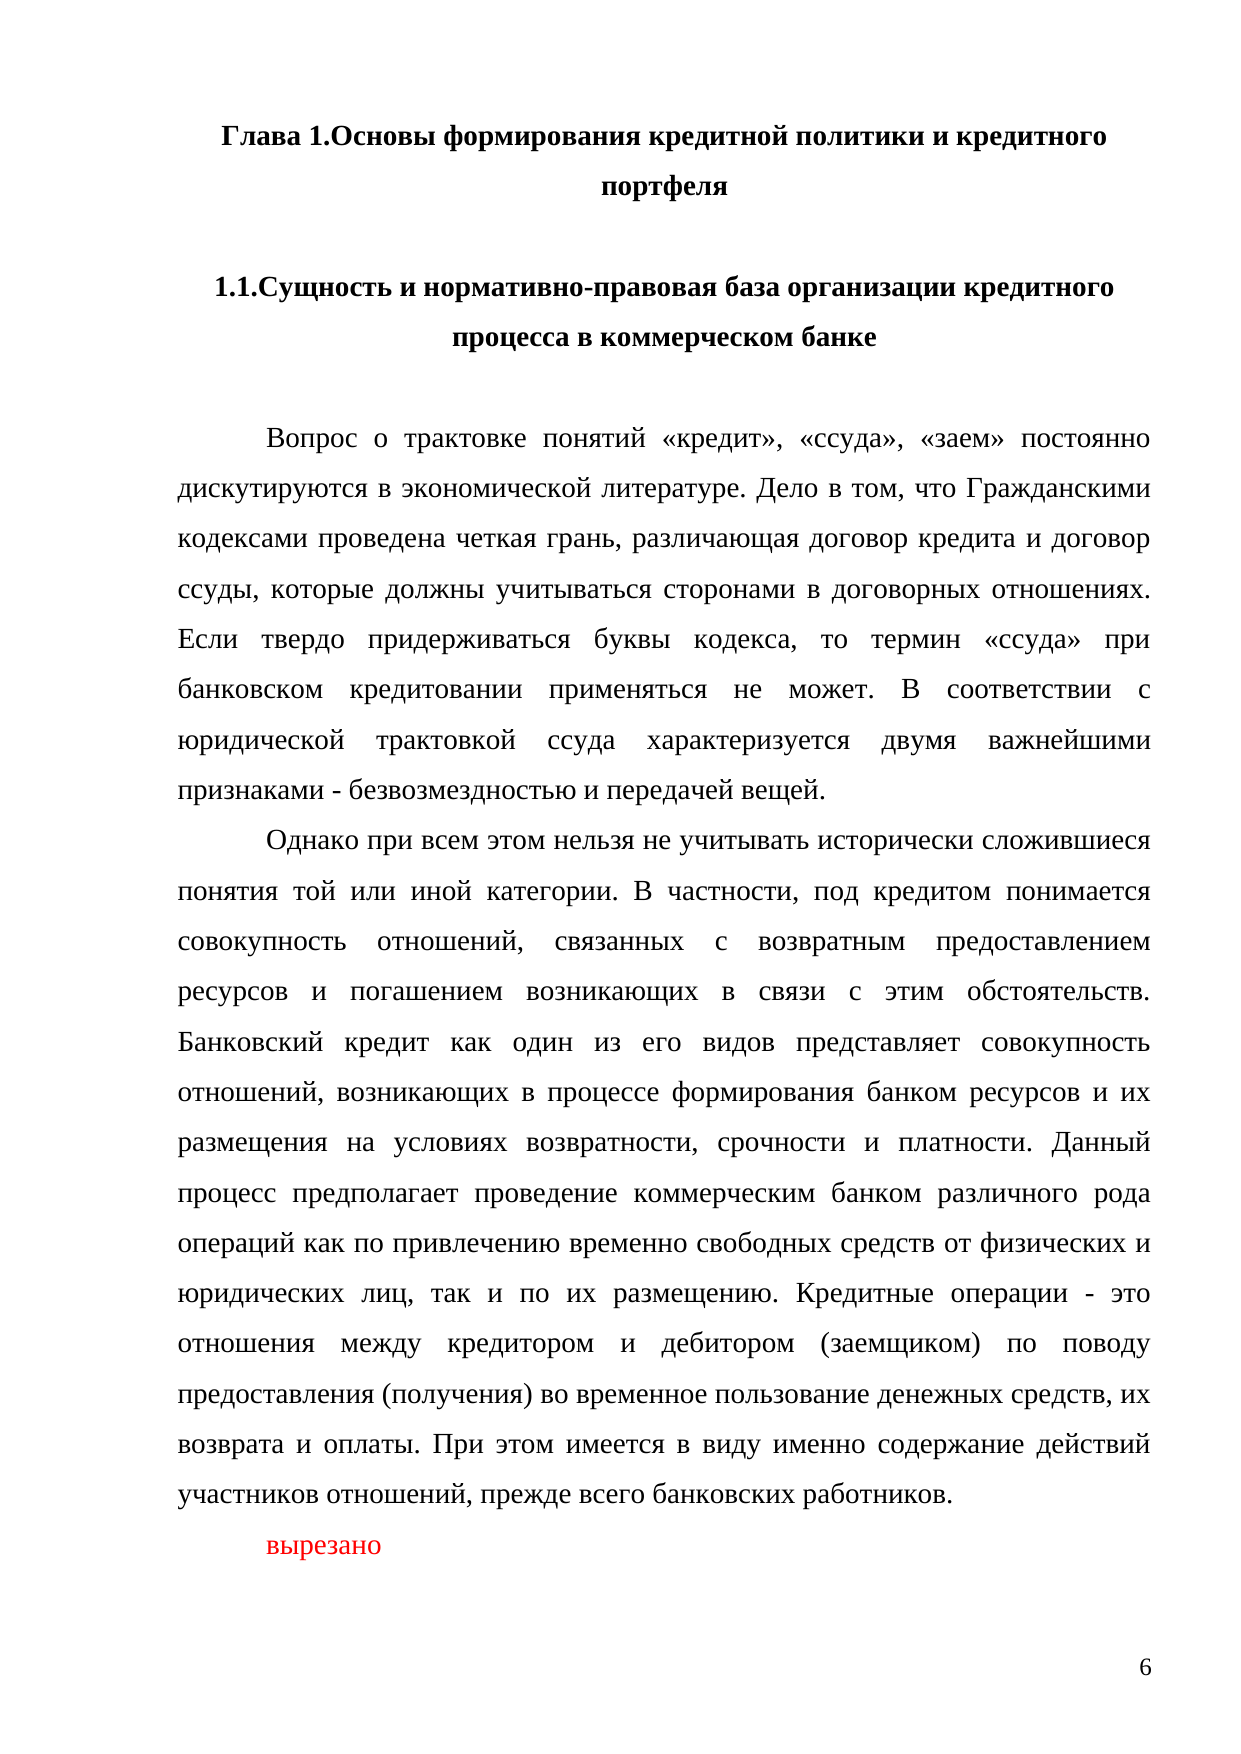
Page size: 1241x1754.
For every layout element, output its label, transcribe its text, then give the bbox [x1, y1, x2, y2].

text Вопрос о трактовке понятий «кредит», «ссуда», «заем» постоянно дискутируются в экономической литературе. Дело в том, что Гражданскими кодексами проведена четкая грань, различающая договор кредита и договор ссуды, которые должны учитываться сторонами в договорных отношениях. Если твердо придерживаться буквы кодекса, то термин «ссуда» при банковском кредитовании применяться не может. В соответствии с юридической трактовкой ссуда характеризуется двумя важнейшими признаками - безвозмездностью и передачей вещей. [177, 420, 1152, 806]
text Однако при всем этом нельзя не учитывать исторически сложившиеся понятия той или иной категории. В частности, под кредитом понимается совокупность отношений, связанных с возвратным предоставлением ресурсов и погашением возникающих в связи с этим обстоятельств. Банковский кредит как один из его видов представляет совокупность отношений, возникающих в процессе формирования банком ресурсов и их размещения на условиях возвратности, срочности и платности. Данный процесс предполагает проведение коммерческим банком различного рода операций как по привлечению временно свободных средств от физических и юридических лиц, так и по их размещению. Кредитные операции - это отношения между кредитором и дебитором (заемщиком) по поводу предоставления (получения) во временное пользование денежных средств, их возврата и оплаты. При этом имеется в виду именно содержание действий участников отношений, прежде всего банковских работников. [177, 822, 1152, 1510]
list вырезано [177, 1527, 1152, 1560]
subtitle 1.1.Сущность и нормативно-правовая база организации кредитного процесса в коммерческом банке [177, 219, 1152, 353]
subtitle Глава 1.Основы формирования кредитной политики и кредитного портфеля [177, 118, 1152, 202]
